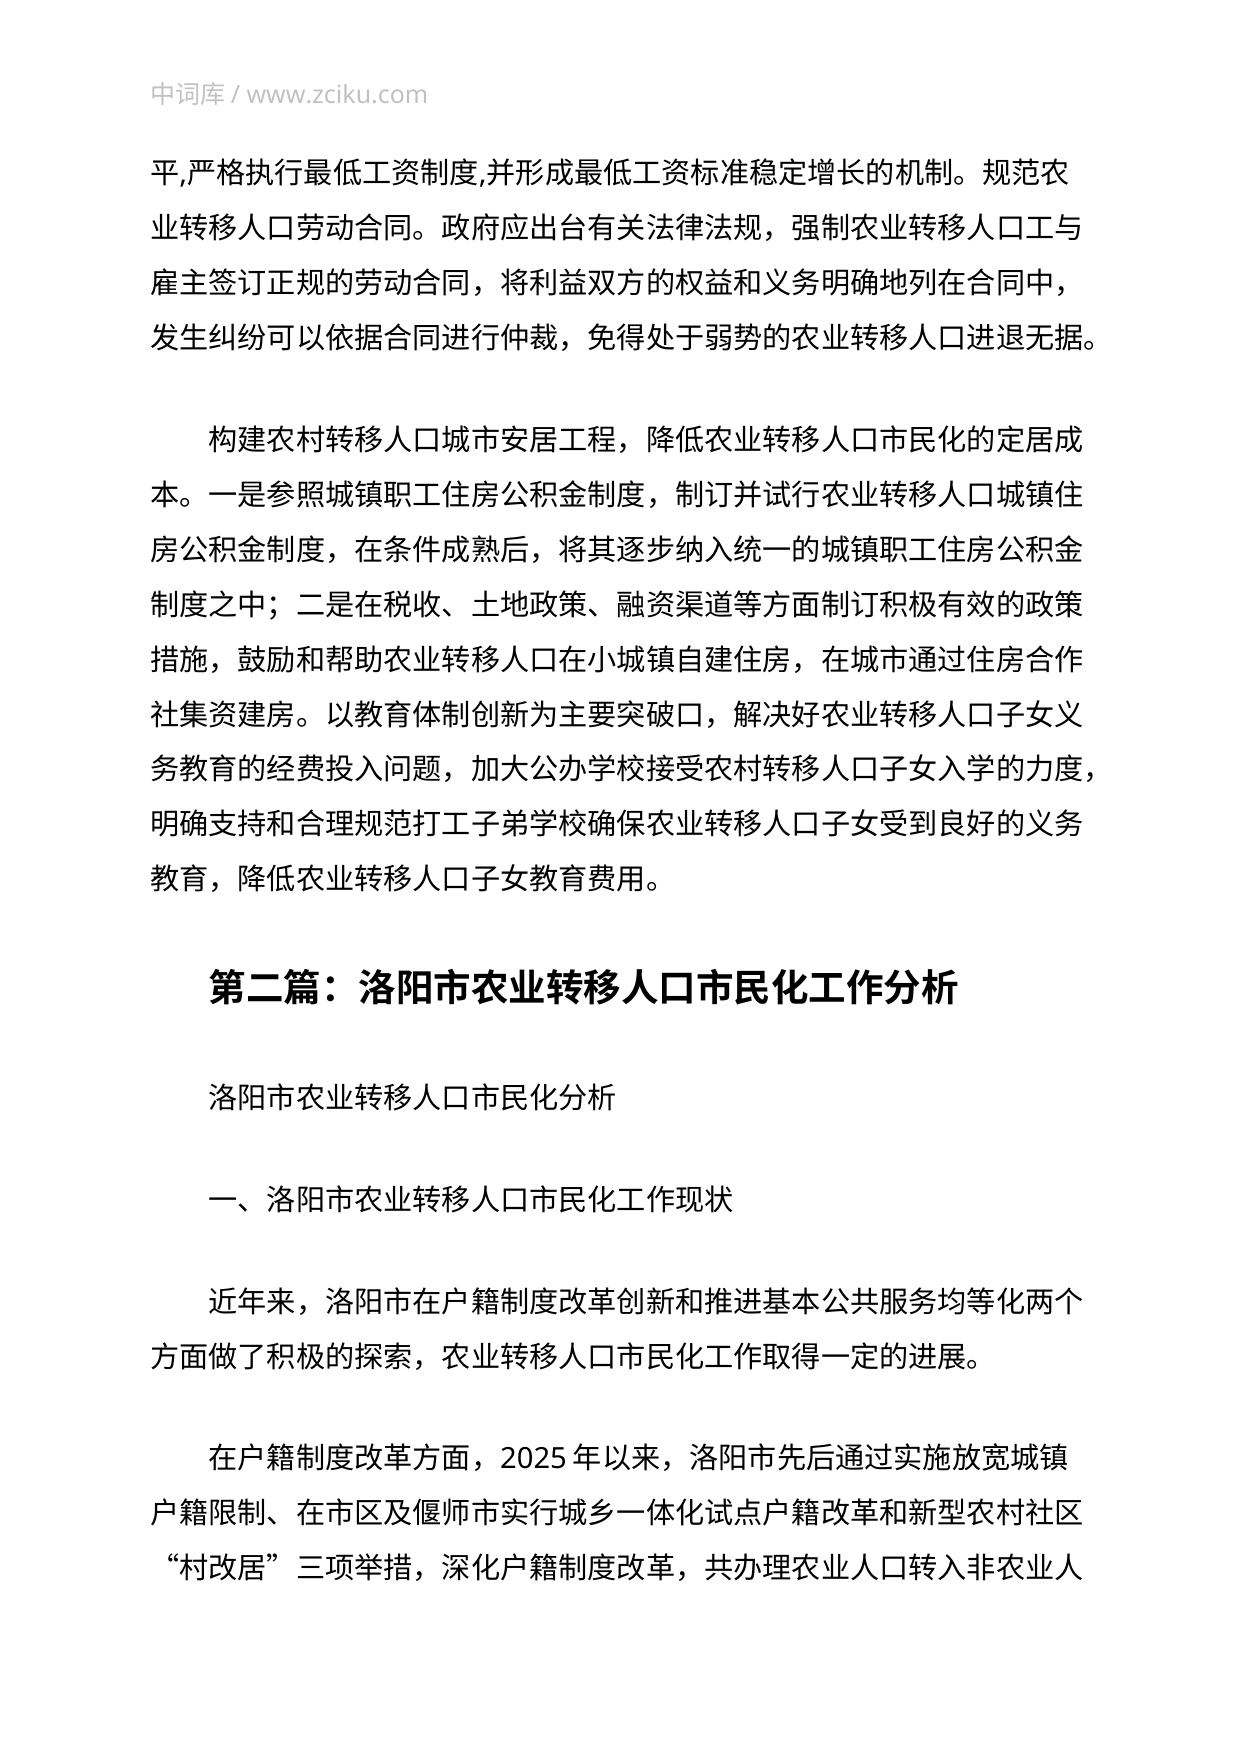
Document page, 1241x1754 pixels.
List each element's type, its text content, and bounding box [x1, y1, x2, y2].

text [150, 150, 1090, 357]
text 构建农村转移人口城市安居工程，降低农业转移人口市民化的定居成本。一是参照城镇职工住房公积金制度，制订并试行农业转移人口城镇住房公积金制度，在条件成熟后，将其逐步纳入统一的城镇职工住房公积金制度之中；二是在税收、土地政策、融资渠道等方面制订积极有效的政策措施，鼓励和帮助农业转移人口在小城镇自建住房，在城市通过住房合作社集资建房。以教育体制创新为主要突破口，解决好农业转移人口子女义务教育的经费投入问题，加大公办学校接受农村转移人口子女入学的力度，明确支持和合理规范打工子弟学校确保农业转移人口子女受到良好的义务教育，降低农业转移人口子女教育费用。 [150, 417, 1090, 898]
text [150, 1435, 1090, 1587]
text 一、洛阳市农业转移人口市民化工作现状 [150, 1177, 1090, 1219]
text 近年来，洛阳市在户籍制度改革创新和推进基本公共服务均等化两个方面做了积极的探索，农业转移人口市民化工作取得一定的进展。 [150, 1278, 1090, 1376]
text 洛阳市农业转移人口市民化分析 [150, 1075, 1090, 1117]
text 第二篇：洛阳市农业转移人口市民化工作分析 [150, 957, 1090, 1012]
